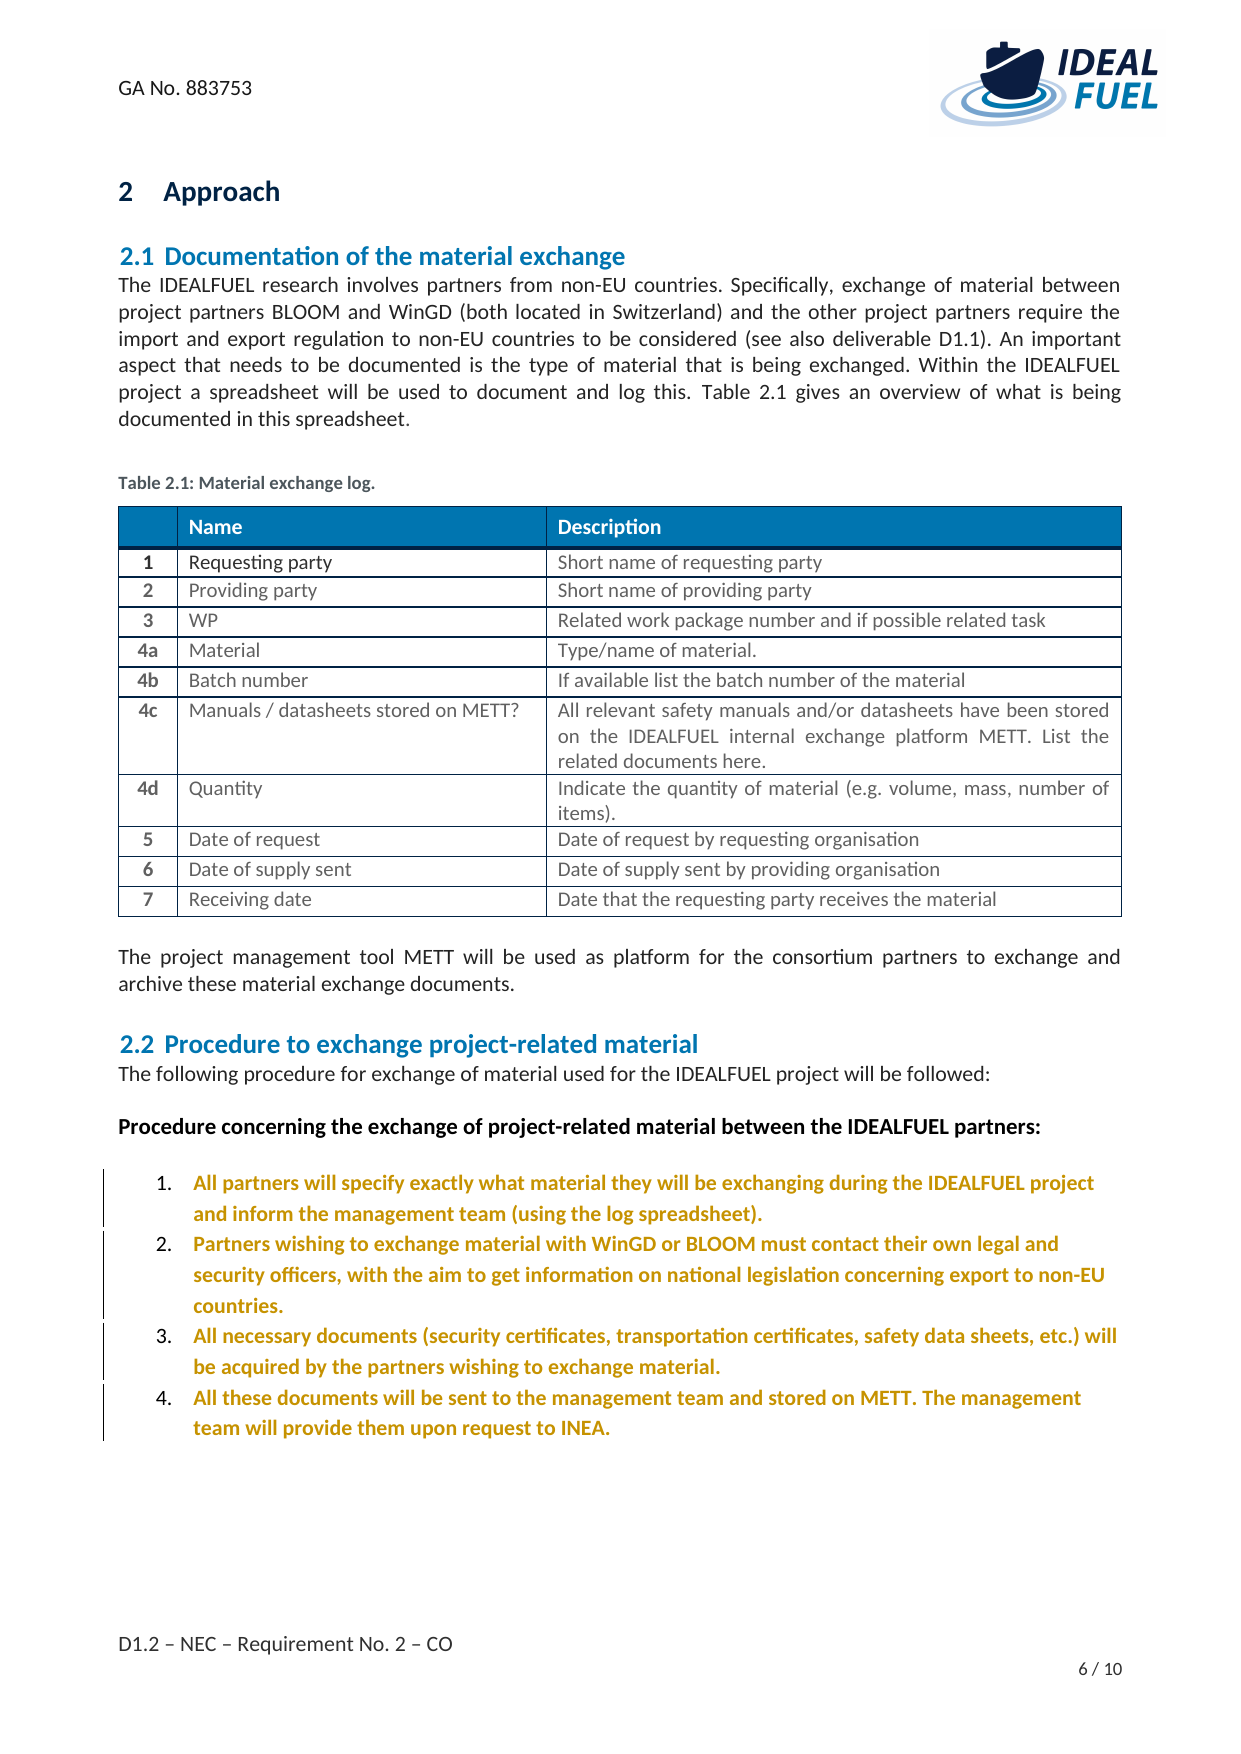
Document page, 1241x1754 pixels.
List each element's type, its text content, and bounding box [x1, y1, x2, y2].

table_cell Receiving date [178, 887, 546, 916]
table_cell Quantity [178, 775, 546, 826]
picture [928, 29, 1166, 137]
table_cell WP [178, 608, 546, 636]
list Partners wishing to exchange material with WinGD or BLOOM must contact their own legal and security officers, with the aim to get information on national legislation concerning export to non-EU countries. [156, 1231, 1122, 1318]
table_cell 5 [119, 827, 177, 856]
subtitle Documentation of the material exchange [119, 239, 1122, 272]
table_cell 4a [119, 638, 177, 666]
table_cell 3 [119, 608, 177, 636]
list All necessary documents (security certificates, transportation certificates, safety data sheets, etc.) will be acquired by the partners wishing to exchange material. [156, 1322, 1122, 1380]
subtitle Procedure to exchange project-related material [119, 1027, 1122, 1061]
table_cell Providing party [178, 578, 546, 606]
table_cell Date that the requesting party receives the material [547, 887, 1121, 916]
text The project management tool METT will be used as platform for the consortium partners to exchange and archive these material exchange documents. [118, 943, 1122, 997]
table_cell 4d [119, 775, 177, 826]
table_cell 4c [119, 698, 177, 774]
table_cell Material [178, 638, 546, 666]
table_cell Related work package number and if possible related task [547, 608, 1121, 636]
text The IDEALFUEL research involves partners from non-EU countries. Specifically, exchange of material between project partners BLOOM and WinGD (both located in Switzerland) and the other project partners require the import and export regulation to non-EU countries to be considered (see also deliverable D1.1). An important aspect that needs to be documented is the type of material that is being exchanged. Within the IDEALFUEL project a spreadsheet will be used to document and log this. Table 2.1 gives an overview of what is being documented in this spreadsheet. [118, 272, 1122, 432]
table_cell Type/name of material. [547, 638, 1121, 666]
table_header Description [547, 507, 1121, 546]
table_header [119, 507, 177, 546]
table_cell Batch number [178, 668, 546, 696]
table_header Name [178, 507, 546, 546]
table_cell 7 [119, 887, 177, 916]
table_cell 2 [119, 578, 177, 606]
table_cell Date of request [178, 827, 546, 856]
table_cell 6 [119, 857, 177, 886]
subtitle Approach [118, 173, 1122, 208]
table_cell 4b [119, 668, 177, 696]
text The following procedure for exchange of material used for the IDEALFUEL project will be followed: [118, 1061, 1122, 1087]
table_cell Manuals / datasheets stored on METT? [178, 698, 546, 774]
table_cell Date of supply sent by providing organisation [547, 857, 1121, 886]
table_cell If available list the batch number of the material [547, 668, 1121, 696]
text Procedure concerning the exchange of project-related material between the IDEALFUEL partners: [118, 1112, 1122, 1140]
table_cell Indicate the quantity of material (e.g. volume, mass, number of items). [547, 775, 1121, 826]
list All these documents will be sent to the management team and stored on METT. The management team will provide them upon request to INEA. [156, 1384, 1122, 1441]
table_cell Short name of providing party [547, 578, 1121, 606]
list All partners will specify exactly what material they will be exchanging during the IDEALFUEL project and inform the management team (using the log spreadsheet). [156, 1169, 1122, 1227]
table_cell Date of supply sent [178, 857, 546, 886]
table_cell All relevant safety manuals and/or datasheets have been stored on the IDEALFUEL internal exchange platform METT. List the related documents here. [547, 698, 1121, 774]
table_cell Requesting party [178, 550, 546, 576]
table_cell 1 [119, 550, 177, 576]
table_cell Date of request by requesting organisation [547, 827, 1121, 856]
table_cell Short name of requesting party [547, 550, 1121, 576]
